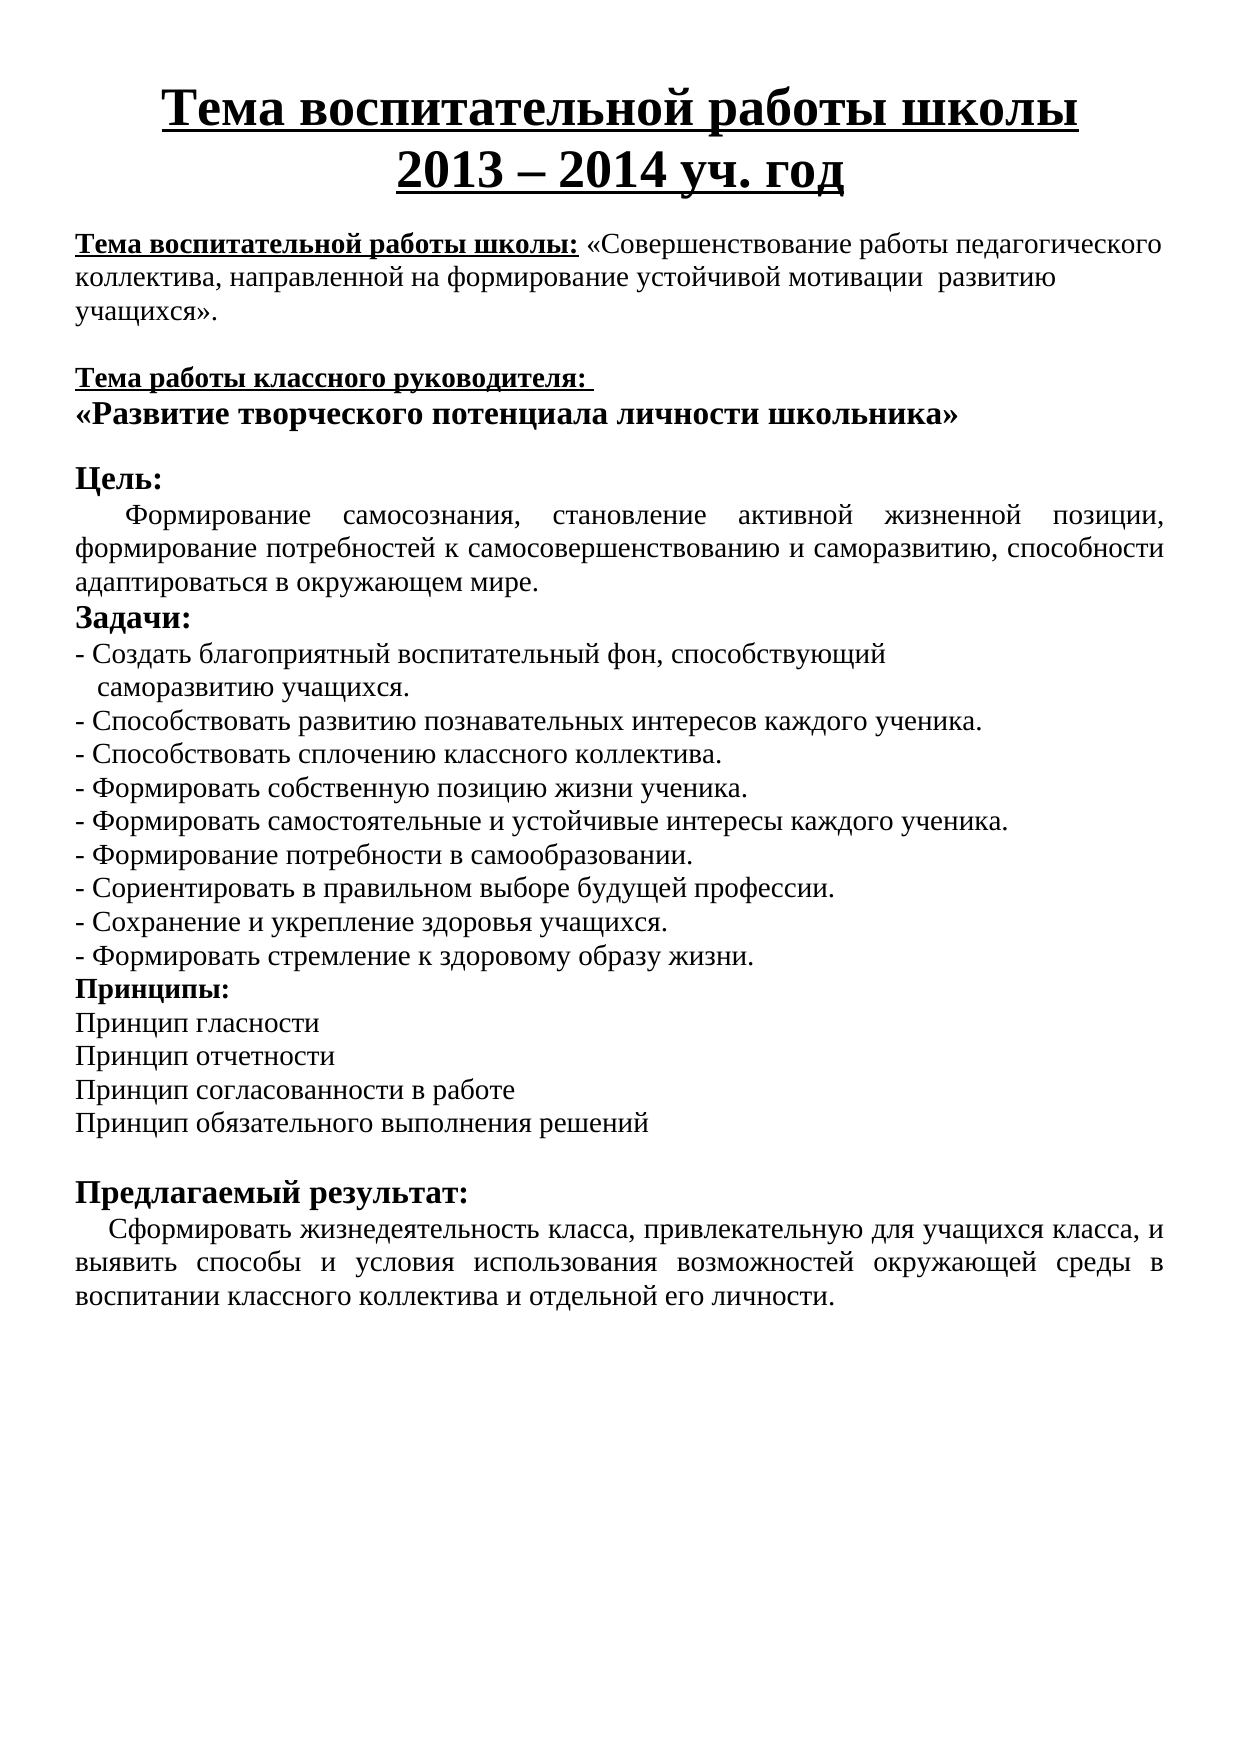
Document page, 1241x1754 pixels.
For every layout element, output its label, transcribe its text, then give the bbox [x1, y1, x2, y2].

text - Сохранение и укрепление здоровья учащихся. [75, 904, 1165, 938]
text саморазвитию учащихся. [75, 669, 1165, 703]
text «Развитие творческого потенциала личности школьника» [75, 394, 1165, 432]
text - Способствовать сплочению классного коллектива. [75, 736, 1165, 770]
text - Формировать самостоятельные и устойчивые интересы каждого ученика. [75, 803, 1165, 837]
text - Способствовать развитию познавательных интересов каждого ученика. [75, 703, 1165, 736]
text Принципы: [75, 971, 1165, 1005]
text Сформировать жизнедеятельность класса, привлекательную для учащихся класса, и выявить способы и условия использования возможностей окружающей среды в воспитании классного коллектива и отдельной его личности. [75, 1211, 1165, 1311]
text - Формировать собственную позицию жизни ученика. [75, 770, 1165, 803]
text Формирование самосознания, становление активной жизненной позиции, формирование потребностей к самосовершенствованию и саморазвитию, способности адаптироваться в окружающем мире. [75, 497, 1165, 597]
text Принцип согласованности в работе [75, 1072, 1165, 1105]
text Тема работы классного руководителя: [75, 360, 1165, 394]
text - Создать благоприятный воспитательный фон, способствующий [75, 636, 1165, 669]
text - Формировать стремление к здоровому образу жизни. [75, 938, 1165, 971]
text Предлагаемый результат: [75, 1172, 1165, 1211]
text Принцип гласности [75, 1005, 1165, 1038]
text - Сориентировать в правильном выборе будущей профессии. [75, 871, 1165, 904]
text Тема воспитательной работы школы: «Совершенствование работы педагогического коллектива, направленной на формирование устойчивой мотивации развитию учащихся». [75, 226, 1165, 327]
text Задачи: [75, 597, 1165, 636]
text Цель: [75, 458, 1165, 497]
text Принцип отчетности [75, 1038, 1165, 1072]
text Принцип обязательного выполнения решений [75, 1105, 1165, 1139]
text - Формирование потребности в самообразовании. [75, 837, 1165, 871]
text Тема воспитательной работы школы 2013 – 2014 уч. год [75, 75, 1165, 199]
